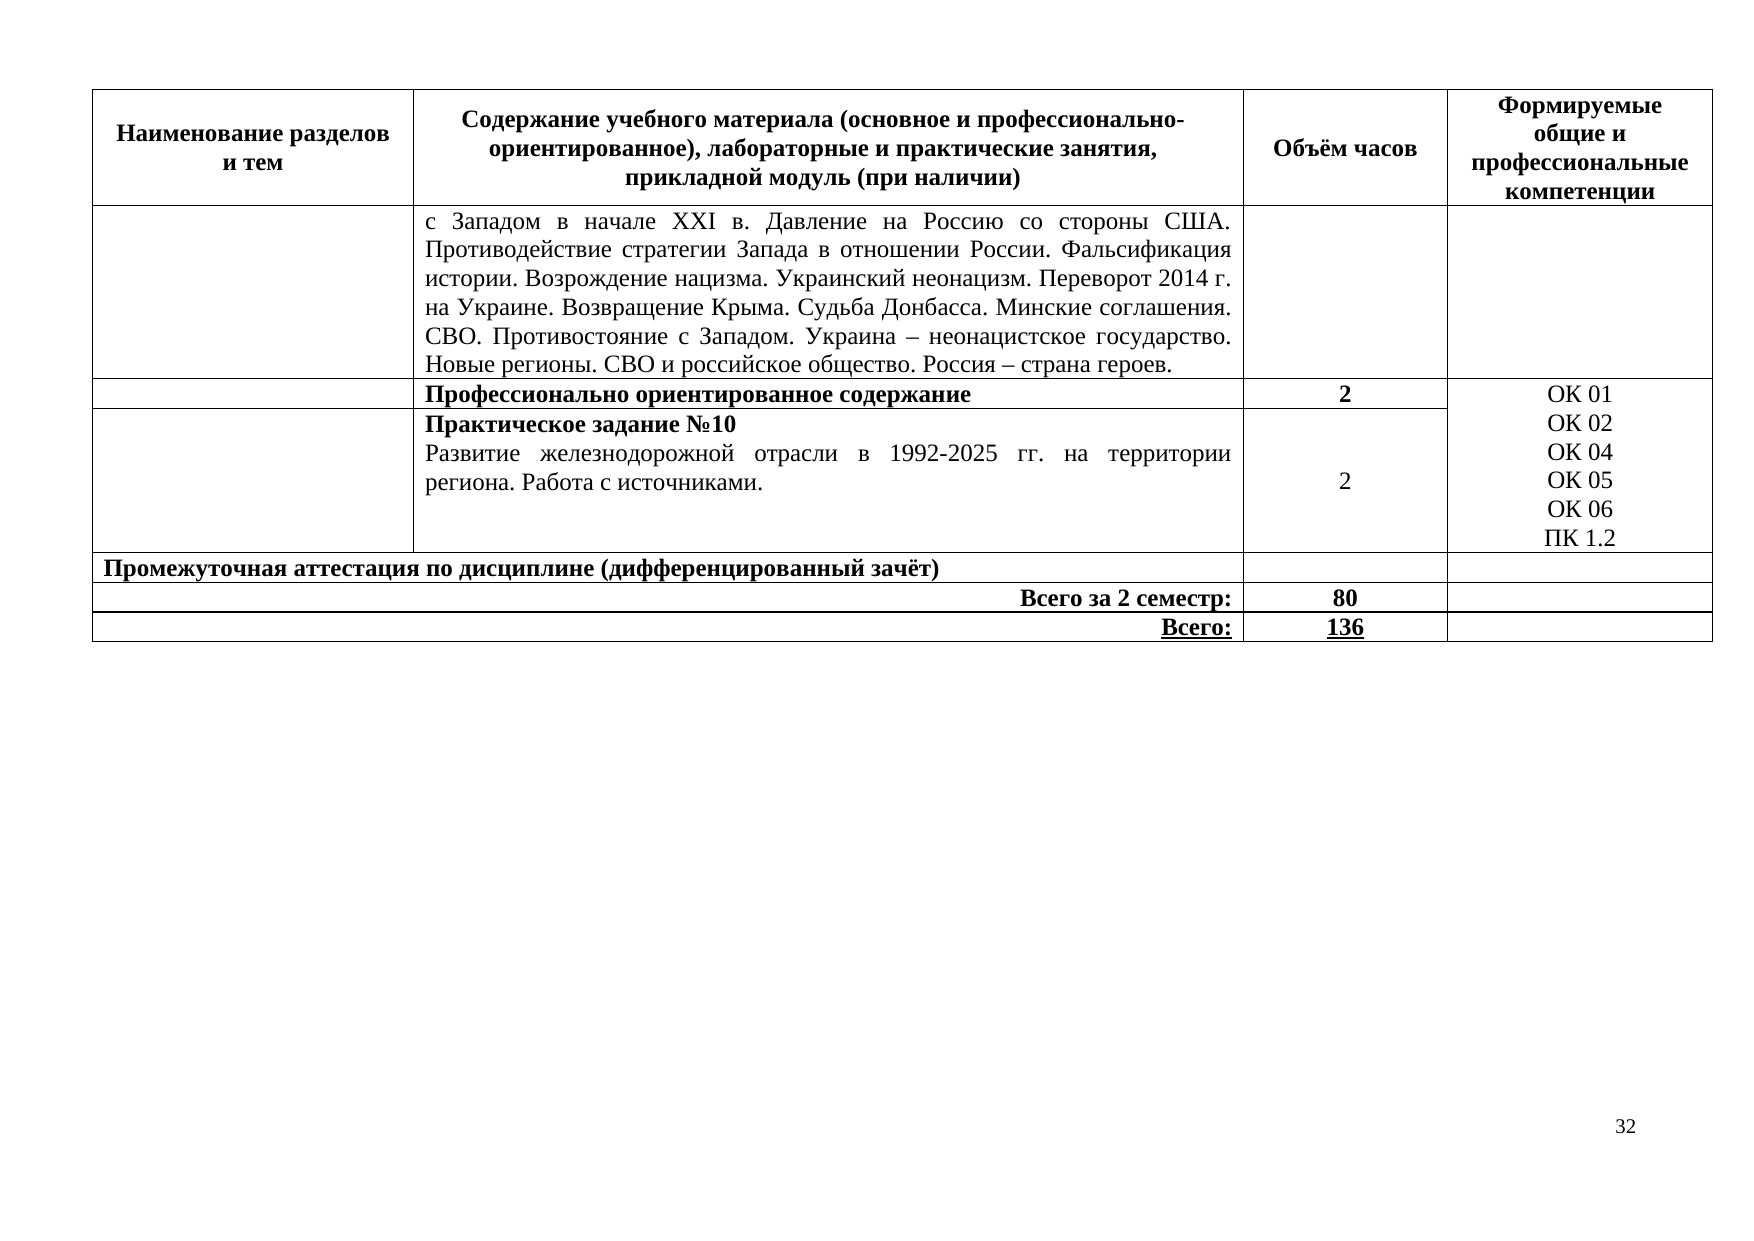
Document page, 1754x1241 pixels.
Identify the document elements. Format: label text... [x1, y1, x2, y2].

table_cell [93, 379, 413, 408]
table_cell Практическое задание №10 Развитие железнодорожной отрасли в 1992-2025 гг. на территории региона. Работа с источниками. [414, 409, 1243, 552]
table_cell 2 [1244, 409, 1447, 552]
table_cell 2 [1244, 379, 1447, 408]
table_header Объём часов [1244, 90, 1447, 205]
table_cell Всего: [93, 613, 1243, 641]
table_cell Всего за 2 семестр: [93, 583, 1243, 611]
table_cell 2 [1244, 206, 1447, 378]
table_header Содержание учебного материала (основное и профессионально-ориентированное), лабораторные и практические занятия, прикладной модуль (при наличии) [414, 90, 1243, 205]
table_cell Профессионально ориентированное содержание [414, 379, 1243, 408]
table_cell [1448, 613, 1712, 641]
table_cell [93, 409, 413, 552]
table_cell Промежуточная аттестация по дисциплине (дифференцированный зачёт) [93, 553, 1243, 582]
table_cell 136 [1244, 613, 1447, 641]
table_cell 80 [1244, 583, 1447, 611]
table_cell [1448, 553, 1712, 582]
table_cell [1244, 553, 1447, 582]
table_header Наименование разделов и тем [93, 90, 413, 205]
table_cell [1448, 583, 1712, 611]
table_cell ОК 01 ОК 02 ОК 04 ОК 05 ОК 06 ПК 1.2 [1448, 379, 1712, 552]
table_header Формируемые общие и профессиональные компетенции [1448, 90, 1712, 205]
